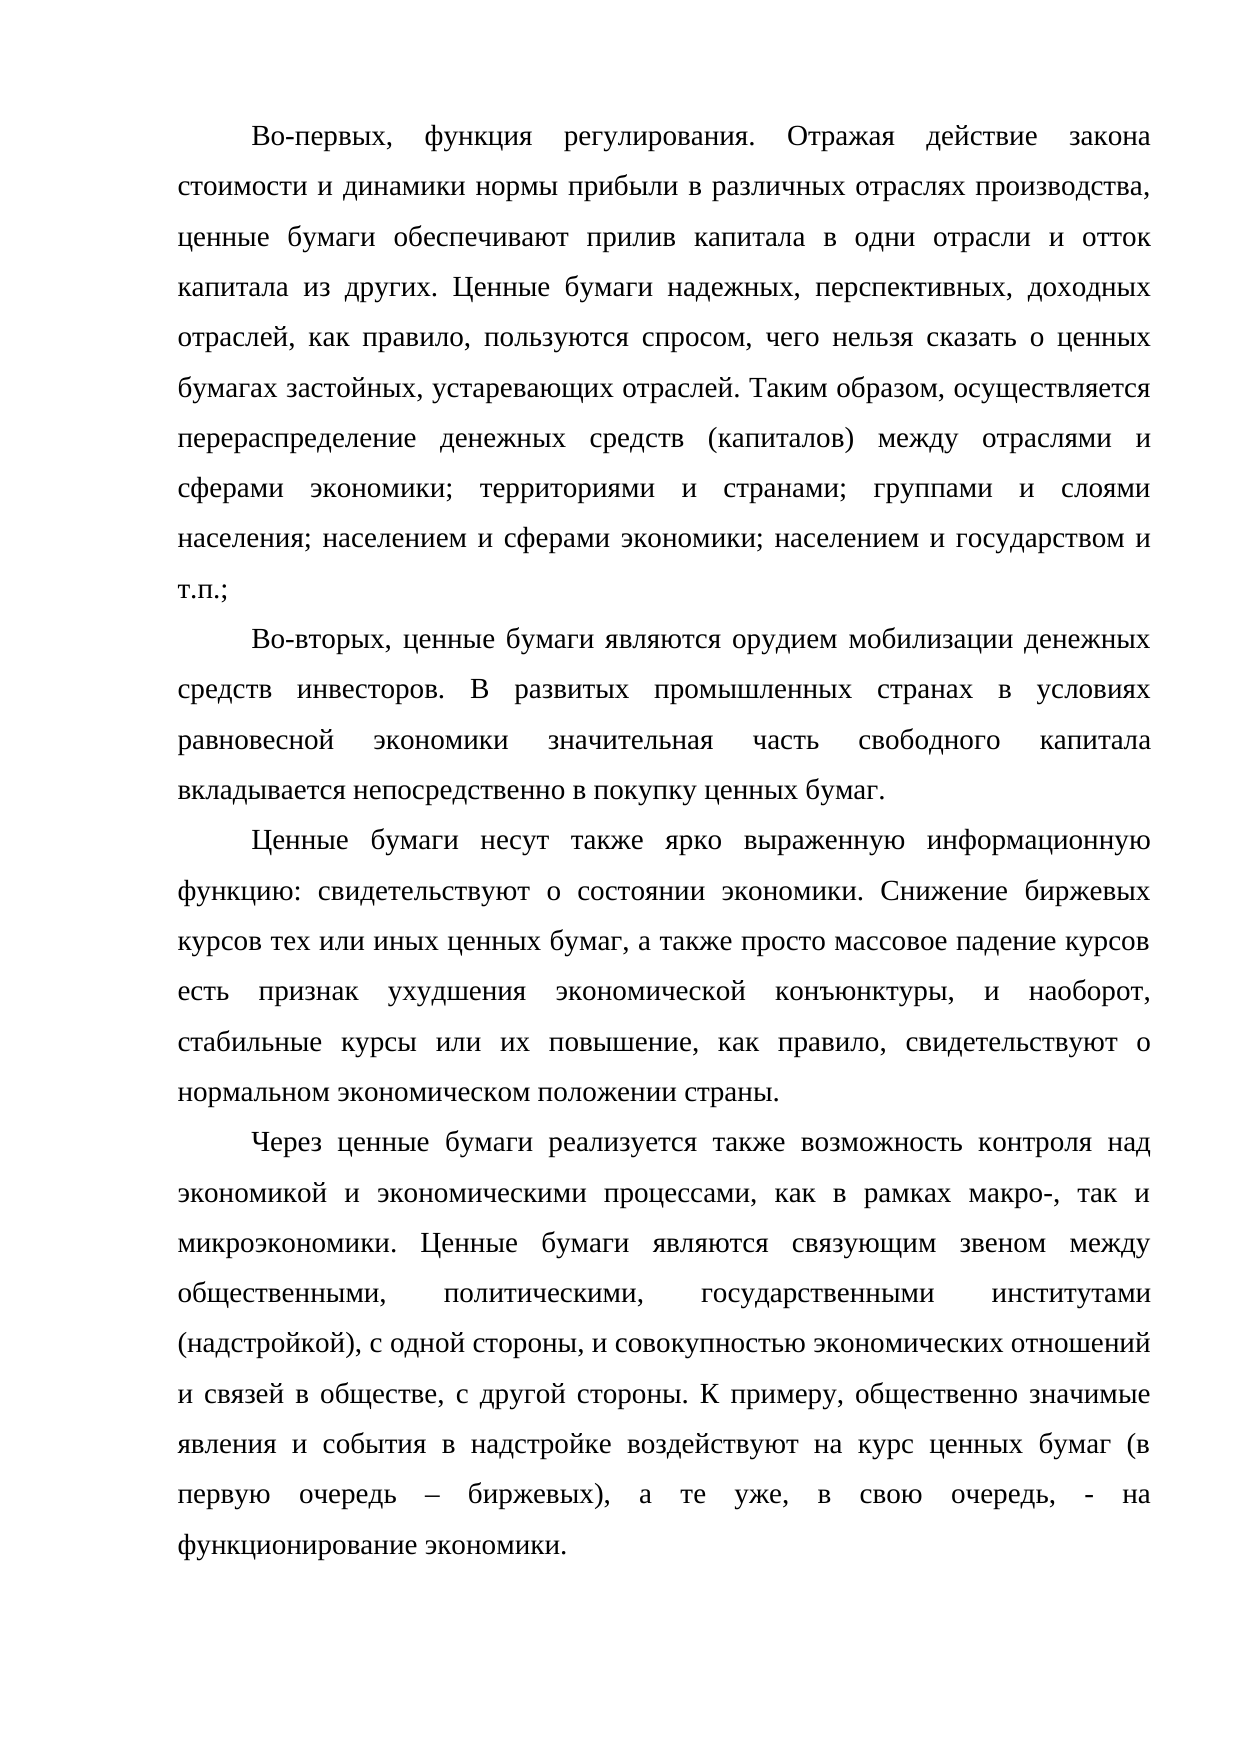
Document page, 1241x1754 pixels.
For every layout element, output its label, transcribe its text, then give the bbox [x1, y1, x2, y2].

text Через ценные бумаги реализуется также возможность контроля над экономикой и экономическими процессами, как в рамках макро-, так и микроэкономики. Ценные бумаги являются связующим звеном между общественными, политическими, государственными институтами (надстройкой), с одной стороны, и совокупностью экономических отношений и связей в обществе, с другой стороны. К примеру, общественно значимые явления и события в надстройке воздействуют на курс ценных бумаг (в первую очередь – биржевых), а те уже, в свою очередь, - на функционирование экономики. [177, 1124, 1152, 1560]
text Во-первых, функция регулирования. Отражая действие закона стоимости и динамики нормы прибыли в различных отраслях производства, ценные бумаги обеспечивают прилив капитала в одни отрасли и отток капитала из других. Ценные бумаги надежных, перспективных, доходных отраслей, как правило, пользуются спросом, чего нельзя сказать о ценных бумагах застойных, устаревающих отраслей. Таким образом, осуществляется перераспределение денежных средств (капиталов) между отраслями и сферами экономики; территориями и странами; группами и слоями населения; населением и сферами экономики; населением и государством и т.п.; [177, 118, 1152, 604]
text Во-вторых, ценные бумаги являются орудием мобилизации денежных средств инвесторов. В развитых промышленных странах в условиях равновесной экономики значительная часть свободного капитала вкладывается непосредственно в покупку ценных бумаг. [177, 621, 1152, 806]
text Ценные бумаги несут также ярко выраженную информационную функцию: свидетельствуют о состоянии экономики. Снижение биржевых курсов тех или иных ценных бумаг, а также просто массовое падение курсов есть признак ухудшения экономической конъюнктуры, и наоборот, стабильные курсы или их повышение, как правило, свидетельствуют о нормальном экономическом положении страны. [177, 822, 1152, 1108]
